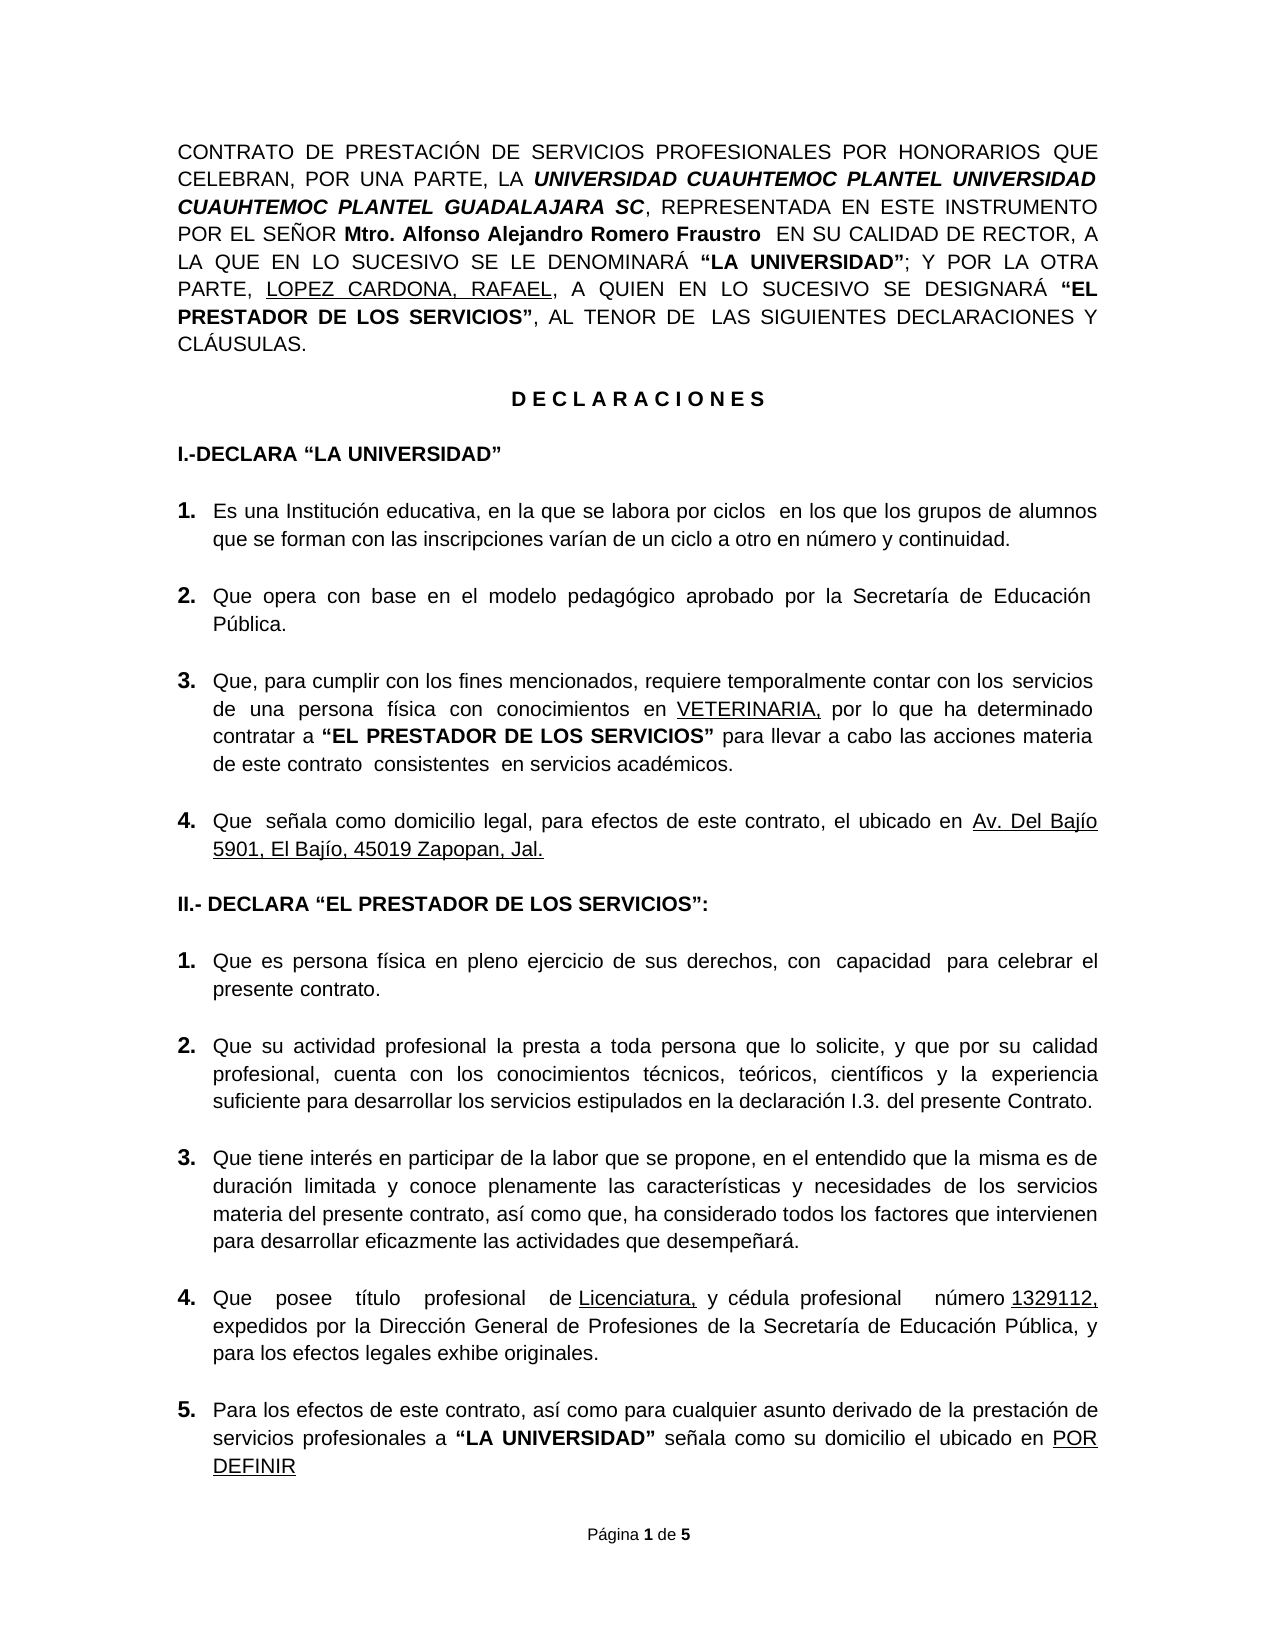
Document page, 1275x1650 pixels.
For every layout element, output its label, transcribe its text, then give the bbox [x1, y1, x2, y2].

list Que opera con base en el modelo pedagógico aprobado por la Secretaría de Educación Pública. [177, 582, 1092, 636]
list Es una Institución educativa, en la que se labora por ciclos en los que los grupos de alumnos que se forman con las inscripciones varían de un ciclo a otro en número y continuidad. [177, 497, 1098, 551]
list Que su actividad profesional la presta a toda persona que lo solicite, y que por su calidad profesional, cuenta con los conocimientos técnicos, teóricos, científicos y la experiencia suficiente para desarrollar los servicios estipulados en la declaración I.3. del presente Contrato. [177, 1032, 1098, 1113]
text CONTRATO DE PRESTACIÓN DE SERVICIOS PROFESIONALES POR HONORARIOS QUE CELEBRAN, POR UNA PARTE, LA UNIVERSIDAD CUAUHTEMOC PLANTEL UNIVERSIDAD CUAUHTEMOC PLANTEL GUADALAJARA SC, REPRESENTADA EN ESTE INSTRUMENTO POR EL SEÑOR Mtro. Alfonso Alejandro Romero Fraustro EN SU CALIDAD DE RECTOR, A LA QUE EN LO SUCESIVO SE LE DENOMINARÁ “LA UNIVERSIDAD”; Y POR LA OTRA PARTE, LOPEZ CARDONA, RAFAEL, A QUIEN EN LO SUCESIVO SE DESIGNARÁ “EL PRESTADOR DE LOS SERVICIOS”, AL TENOR DE LAS SIGUIENTES DECLARACIONES Y CLÁUSULAS. [177, 139, 1098, 356]
list Que posee título profesional de Licenciatura, y cédula profesional número 1329112, expedidos por la Dirección General de Profesiones de la Secretaría de Educación Pública, y para los efectos legales exhibe originales. [177, 1284, 1098, 1365]
subtitle II.- DECLARA “EL PRESTADOR DE LOS SERVICIOS”: [177, 892, 1110, 916]
list Que, para cumplir con los fines mencionados, requiere temporalmente contar con los servicios de una persona física con conocimientos en VETERINARIA, por lo que ha determinado contratar a “EL PRESTADOR DE LOS SERVICIOS” para llevar a cabo las acciones materia de este contrato consistentes en servicios académicos. [177, 667, 1093, 776]
list Que tiene interés en participar de la labor que se propone, en el entendido que la misma es de duración limitada y conoce plenamente las características y necesidades de los servicios materia del presente contrato, así como que, ha considerado todos los factores que intervienen para desarrollar eficazmente las actividades que desempeñará. [177, 1144, 1098, 1253]
subtitle D E C L A R A C I O N E S [177, 387, 1098, 411]
list Que es persona física en pleno ejercicio de sus derechos, con capacidad para celebrar el presente contrato. [177, 947, 1098, 1001]
text I.-DECLARA “LA UNIVERSIDAD” [177, 442, 1110, 466]
list Que señala como domicilio legal, para efectos de este contrato, el ubicado en Av. Del Bajío 5901, El Bajío, 45019 Zapopan, Jal. [177, 807, 1098, 861]
list Para los efectos de este contrato, así como para cualquier asunto derivado de la prestación de servicios profesionales a “LA UNIVERSIDAD” señala como su domicilio el ubicado en POR DEFINIR [177, 1396, 1098, 1478]
